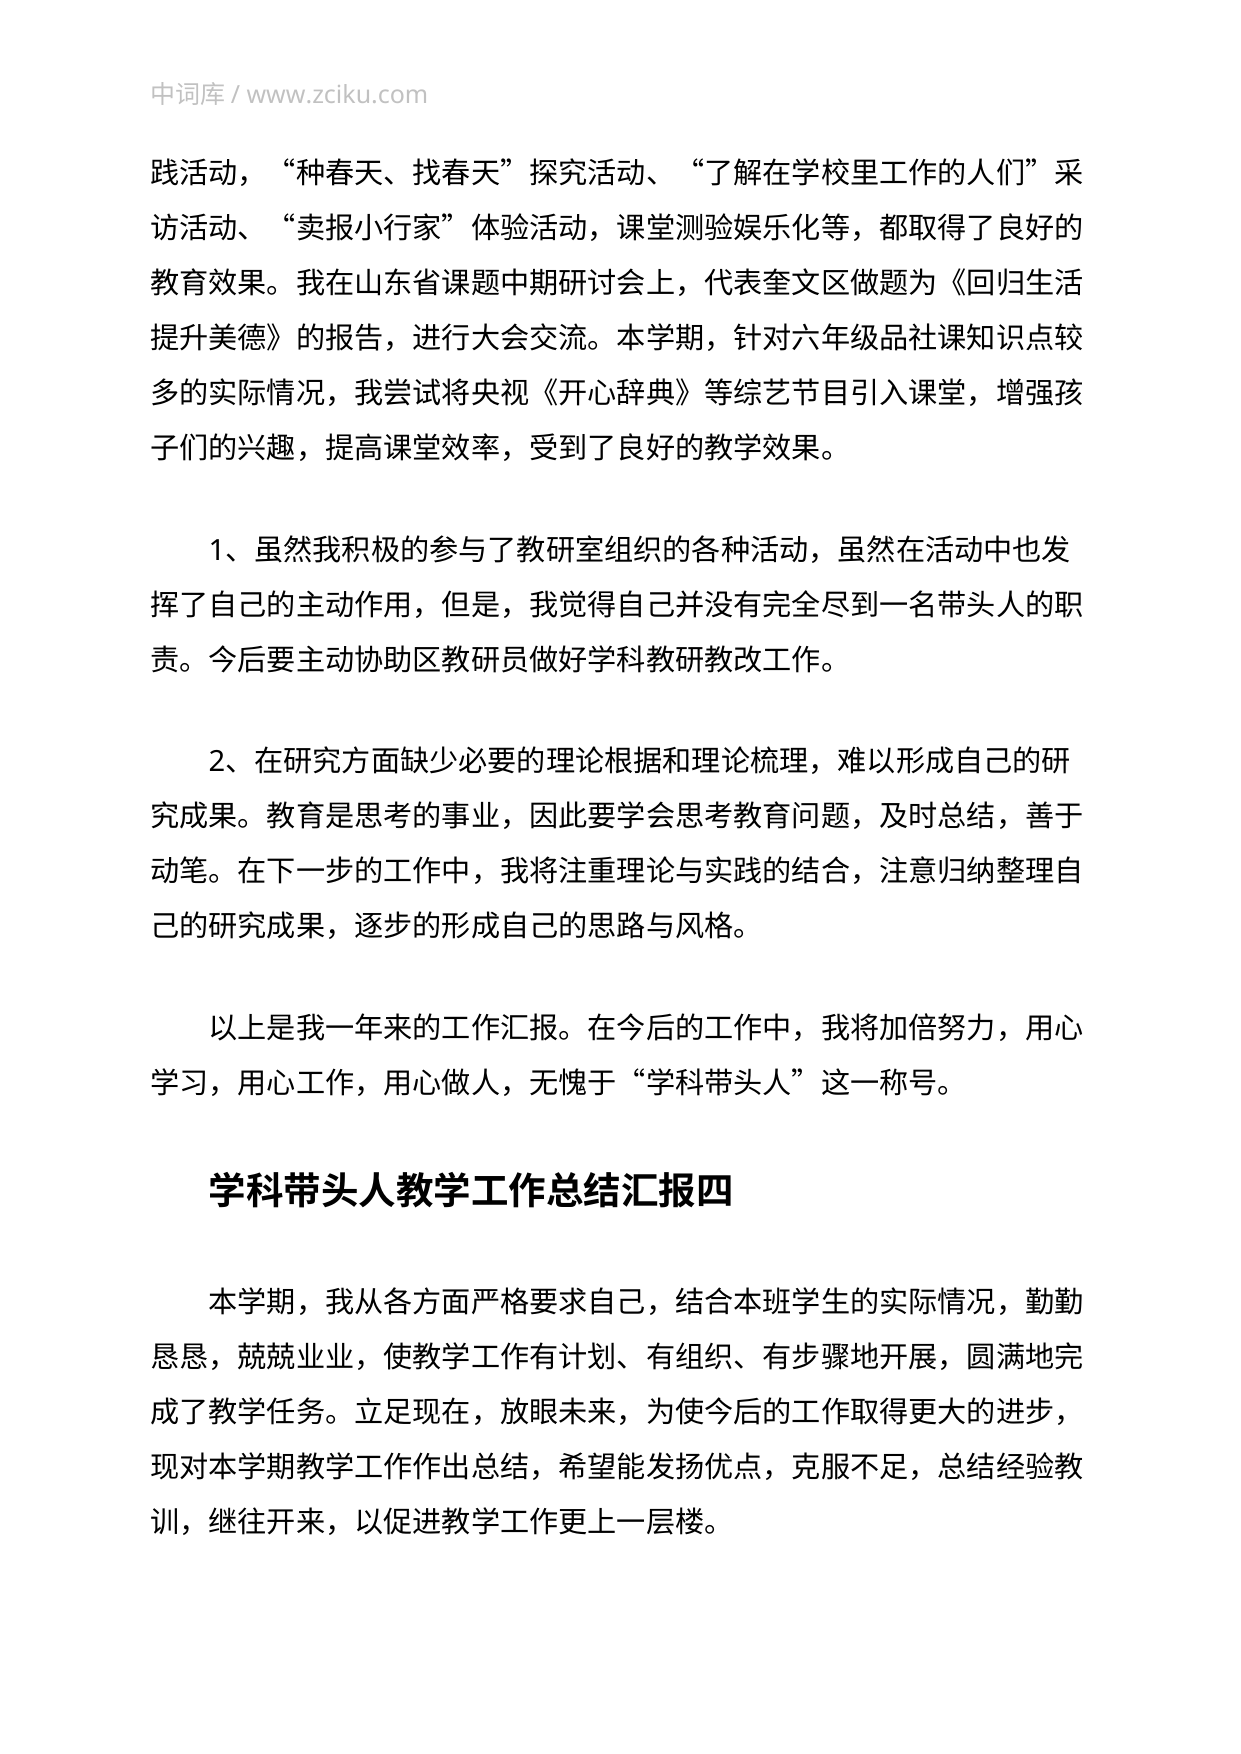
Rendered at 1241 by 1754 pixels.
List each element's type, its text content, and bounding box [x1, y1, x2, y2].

text 学科带头人教学工作总结汇报四 [150, 1161, 1090, 1215]
text 1、虽然我积极的参与了教研室组织的各种活动，虽然在活动中也发挥了自己的主动作用，但是，我觉得自己并没有完全尽到一名带头人的职责。今后要主动协助区教研员做好学科教研教改工作。 [150, 526, 1090, 678]
text 本学期，我从各方面严格要求自己，结合本班学生的实际情况，勤勤恳恳，兢兢业业，使教学工作有计划、有组织、有步骤地开展，圆满地完成了教学任务。立足现在，放眼未来，为使今后的工作取得更大的进步，现对本学期教学工作作出总结，希望能发扬优点，克服不足，总结经验教训，继往开来，以促进教学工作更上一层楼。 [150, 1278, 1090, 1540]
text 以上是我一年来的工作汇报。在今后的工作中，我将加倍努力，用心学习，用心工作，用心做人，无愧于“学科带头人”这一称号。 [150, 1004, 1090, 1102]
text 2、在研究方面缺少必要的理论根据和理论梳理，难以形成自己的研究成果。教育是思考的事业，因此要学会思考教育问题，及时总结，善于动笔。在下一步的工作中，我将注重理论与实践的结合，注意归纳整理自己的研究成果，逐步的形成自己的思路与风格。 [150, 738, 1090, 945]
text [150, 150, 1090, 467]
